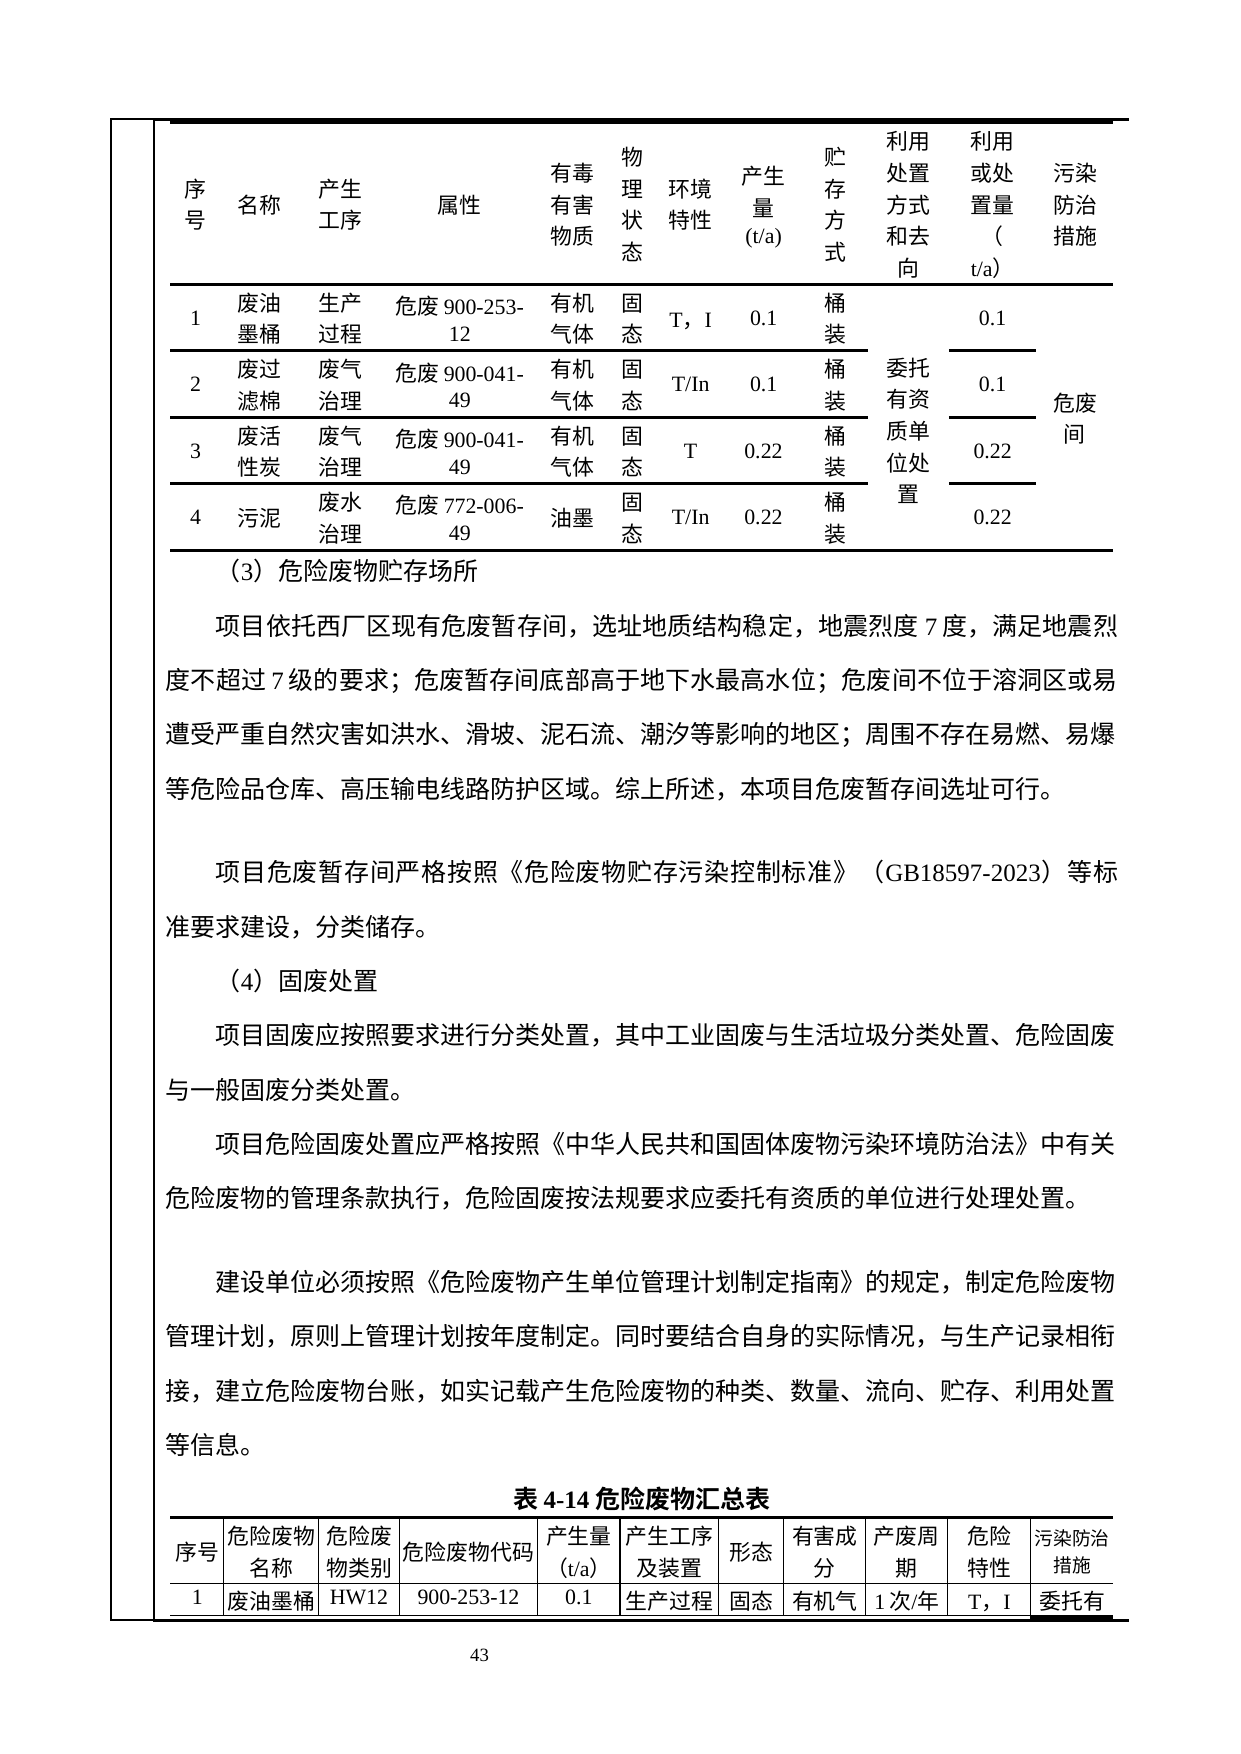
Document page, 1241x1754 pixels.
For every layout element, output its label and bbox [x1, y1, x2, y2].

table_cell [155, 121, 1129, 1618]
table_cell [112, 120, 153, 1618]
